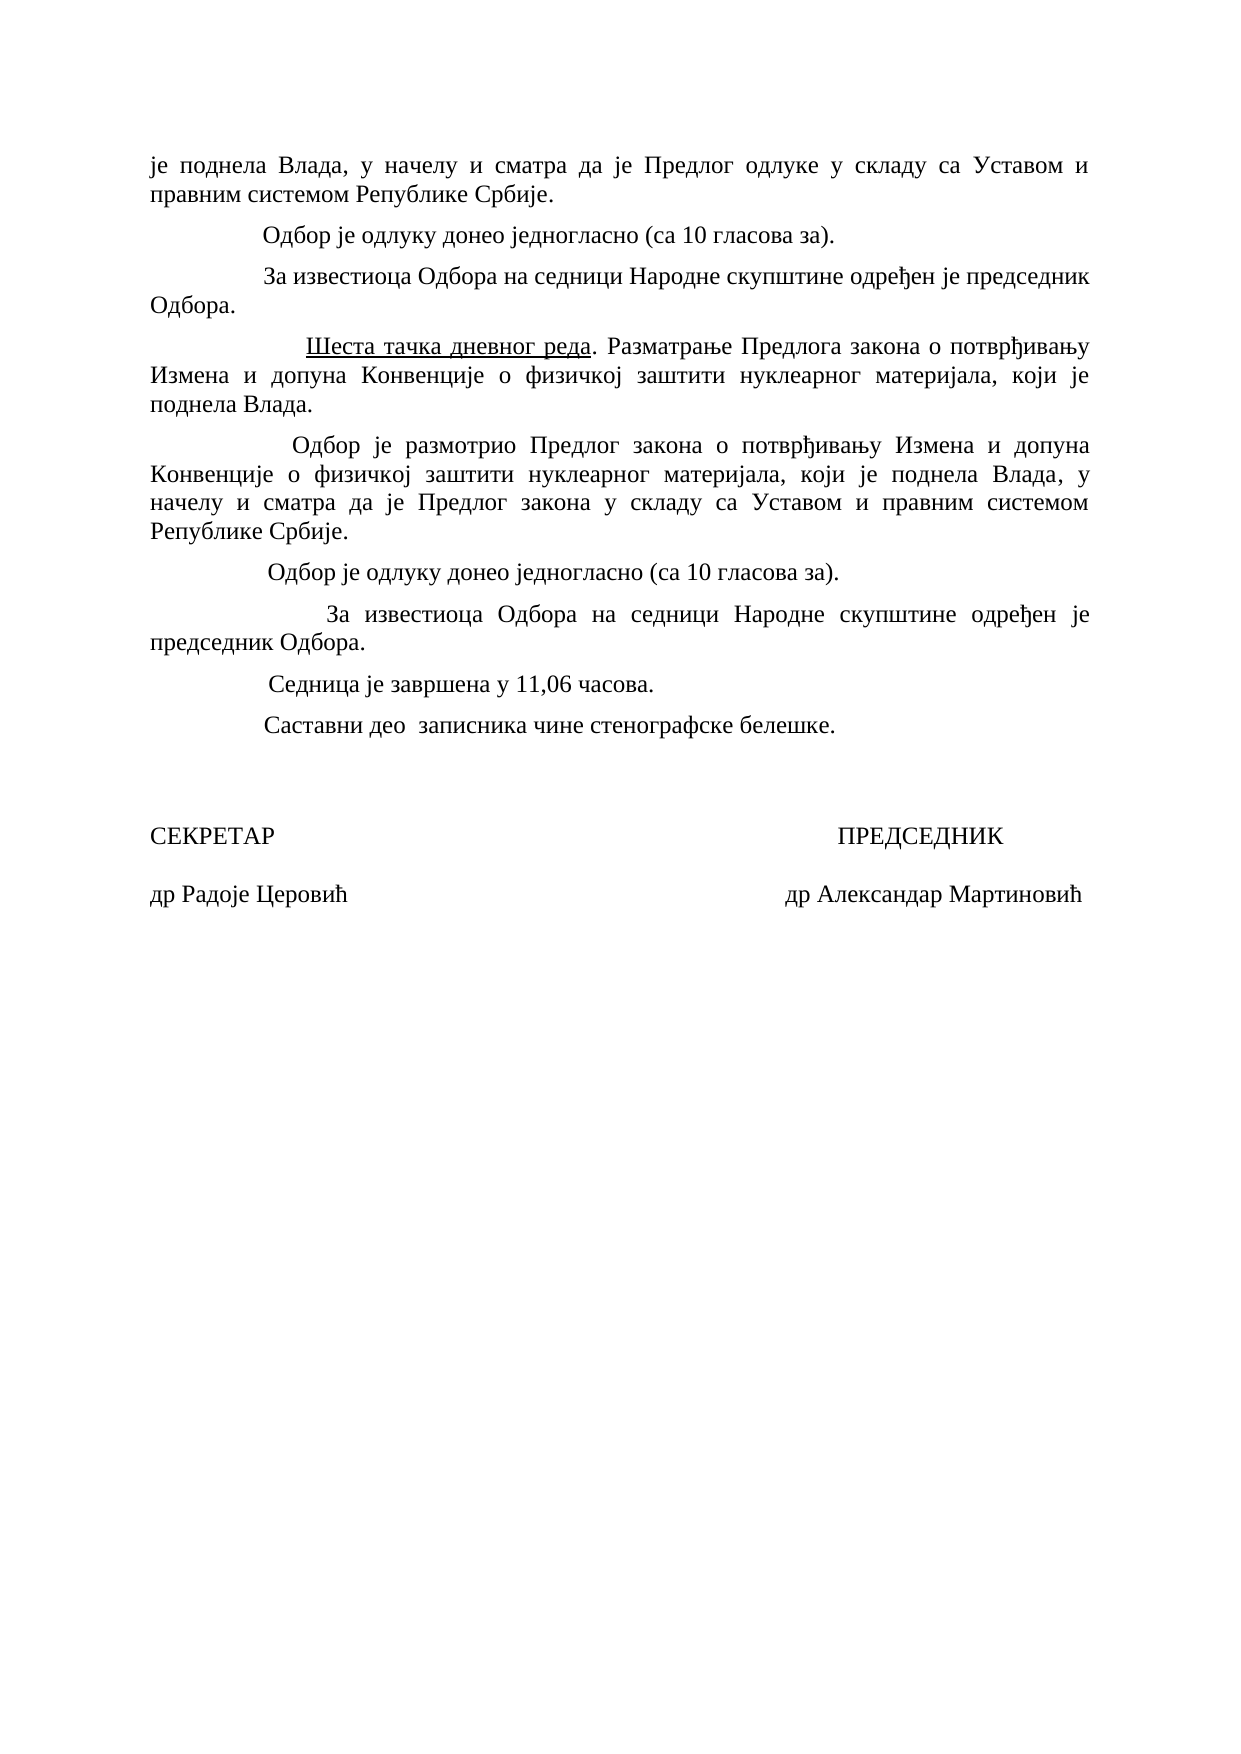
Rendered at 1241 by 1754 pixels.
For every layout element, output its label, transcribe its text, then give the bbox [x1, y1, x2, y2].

text За известиоца Одбора на седници Народне скупштине одређен је председник Одбора. [150, 599, 1090, 656]
text Одбор је одлуку донео једногласно (са 10 гласова за). [150, 557, 1090, 586]
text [150, 150, 1090, 207]
text Шеста тачка дневног реда. Разматрање Предлога закона о потврђивању Измена и допуна Конвенције о физичкој заштити нуклеарног материјала, који је поднела Влада. [150, 331, 1090, 417]
text др Радоје Церовић др Александар Мартиновић [150, 879, 1090, 907]
text СЕКРЕТАР ПРЕДСЕДНИК [150, 821, 1090, 850]
text Одбор је размотрио Предлог закона о потврђивању Измена и допуна Конвенције о физичкој заштити нуклеарног материјала, који је поднела Влада, у начелу и сматра да је Предлог закона у складу са Уставом и правним системом Републике Србије. [150, 430, 1090, 545]
text Одбор је одлуку донео једногласно (са 10 гласова за). [150, 220, 1090, 249]
text За известиоца Одбора на седници Народне скупштине одређен је председник Одбора. [150, 261, 1090, 319]
text Седница је завршена у 11,06 часова. [150, 669, 1090, 697]
text Саставни део записника чине стенографске белешке. [150, 710, 1090, 739]
